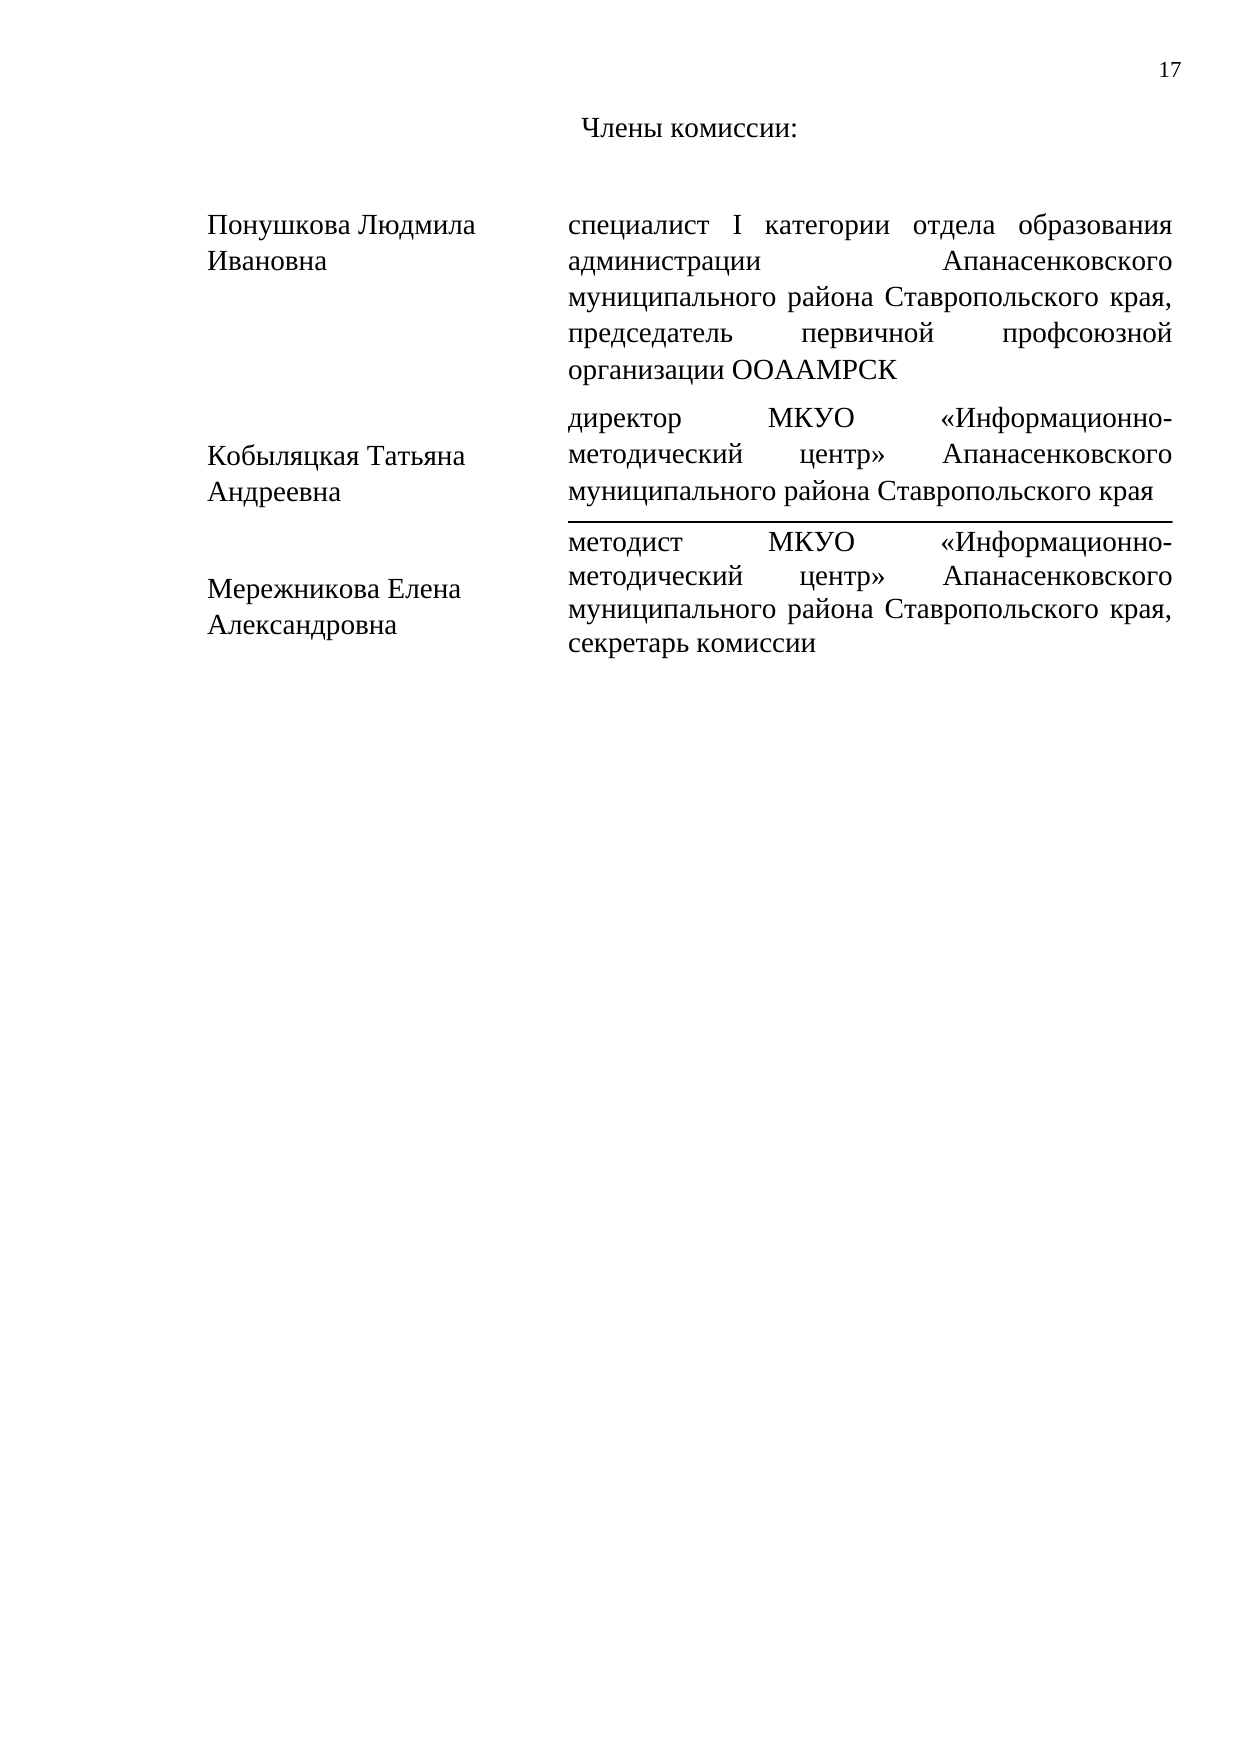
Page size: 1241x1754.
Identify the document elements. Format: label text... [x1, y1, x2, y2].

table_cell Члены комиссии: [196, 110, 1184, 158]
table_cell Понушкова Людмила Ивановна Кобыляцкая Татьяна Андреевна Мережникова Елена Александровна [196, 159, 557, 753]
table_cell специалист I категории отдела образования администрации Апанасенковского муниципального района Ставропольского края, председатель первичной профсоюзной организации ООААМРСК директор МКУО «Информационно-методический центр» Апанасенковского муниципального района Ставропольского края методист МКУО «Информационно-методический центр» Апанасенковского муниципального района Ставропольского края, секретарь комиссии [557, 159, 1184, 753]
